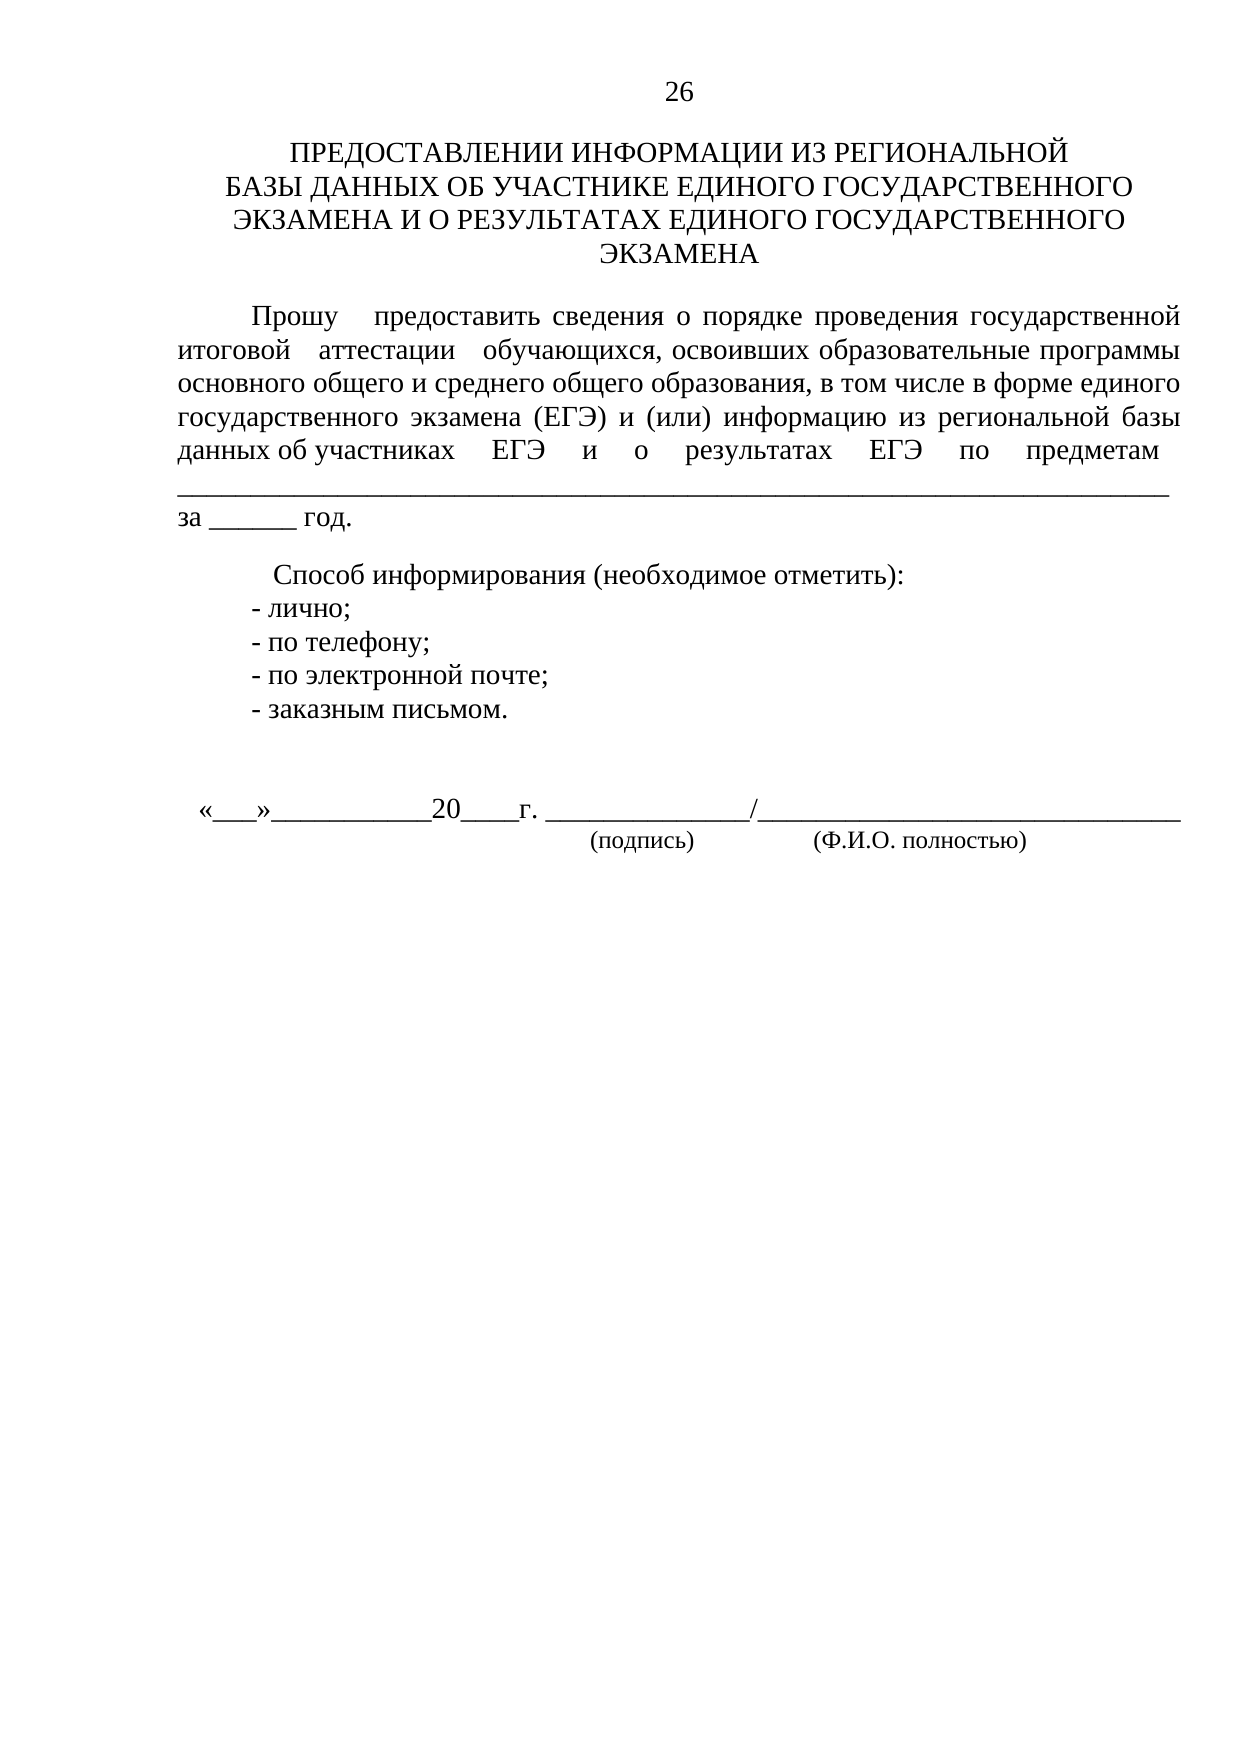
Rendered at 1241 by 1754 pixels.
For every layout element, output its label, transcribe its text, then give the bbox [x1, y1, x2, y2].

text ПРЕДОСТАВЛЕНИИ ИНФОРМАЦИИ ИЗ РЕГИОНАЛЬНОЙ [177, 135, 1181, 169]
text (подпись) (Ф.И.О. полностью) [177, 825, 1181, 854]
text - по электронной почте; [177, 657, 1181, 691]
text БАЗЫ ДАННЫХ ОБ УЧАСТНИКЕ ЕДИНОГО ГОСУДАРСТВЕННОГО ЭКЗАМЕНА И О РЕЗУЛЬТАТАХ ЕДИНОГО ГОСУДАРСТВЕННОГО ЭКЗАМЕНА [177, 169, 1181, 269]
text «___»___________20____г. ______________/_____________________________ [177, 792, 1181, 825]
text Способ информирования (необходимое отметить): [177, 557, 1181, 590]
text - по телефону; [177, 624, 1181, 657]
text ____________________________________________________________________ [177, 466, 1181, 499]
text Прошу предоставить сведения о порядке проведения государственной итоговой аттестации обучающихся, освоивших образовательные программы основного общего и среднего общего образования, в том числе в форме единого государственного экзамена (ЕГЭ) и (или) информацию из региональной базы данных об участниках ЕГЭ и о результатах ЕГЭ по предметам [177, 298, 1181, 466]
text за ______ год. [177, 499, 1181, 533]
text - лично; [177, 590, 1181, 624]
text - заказным письмом. [177, 691, 1181, 724]
